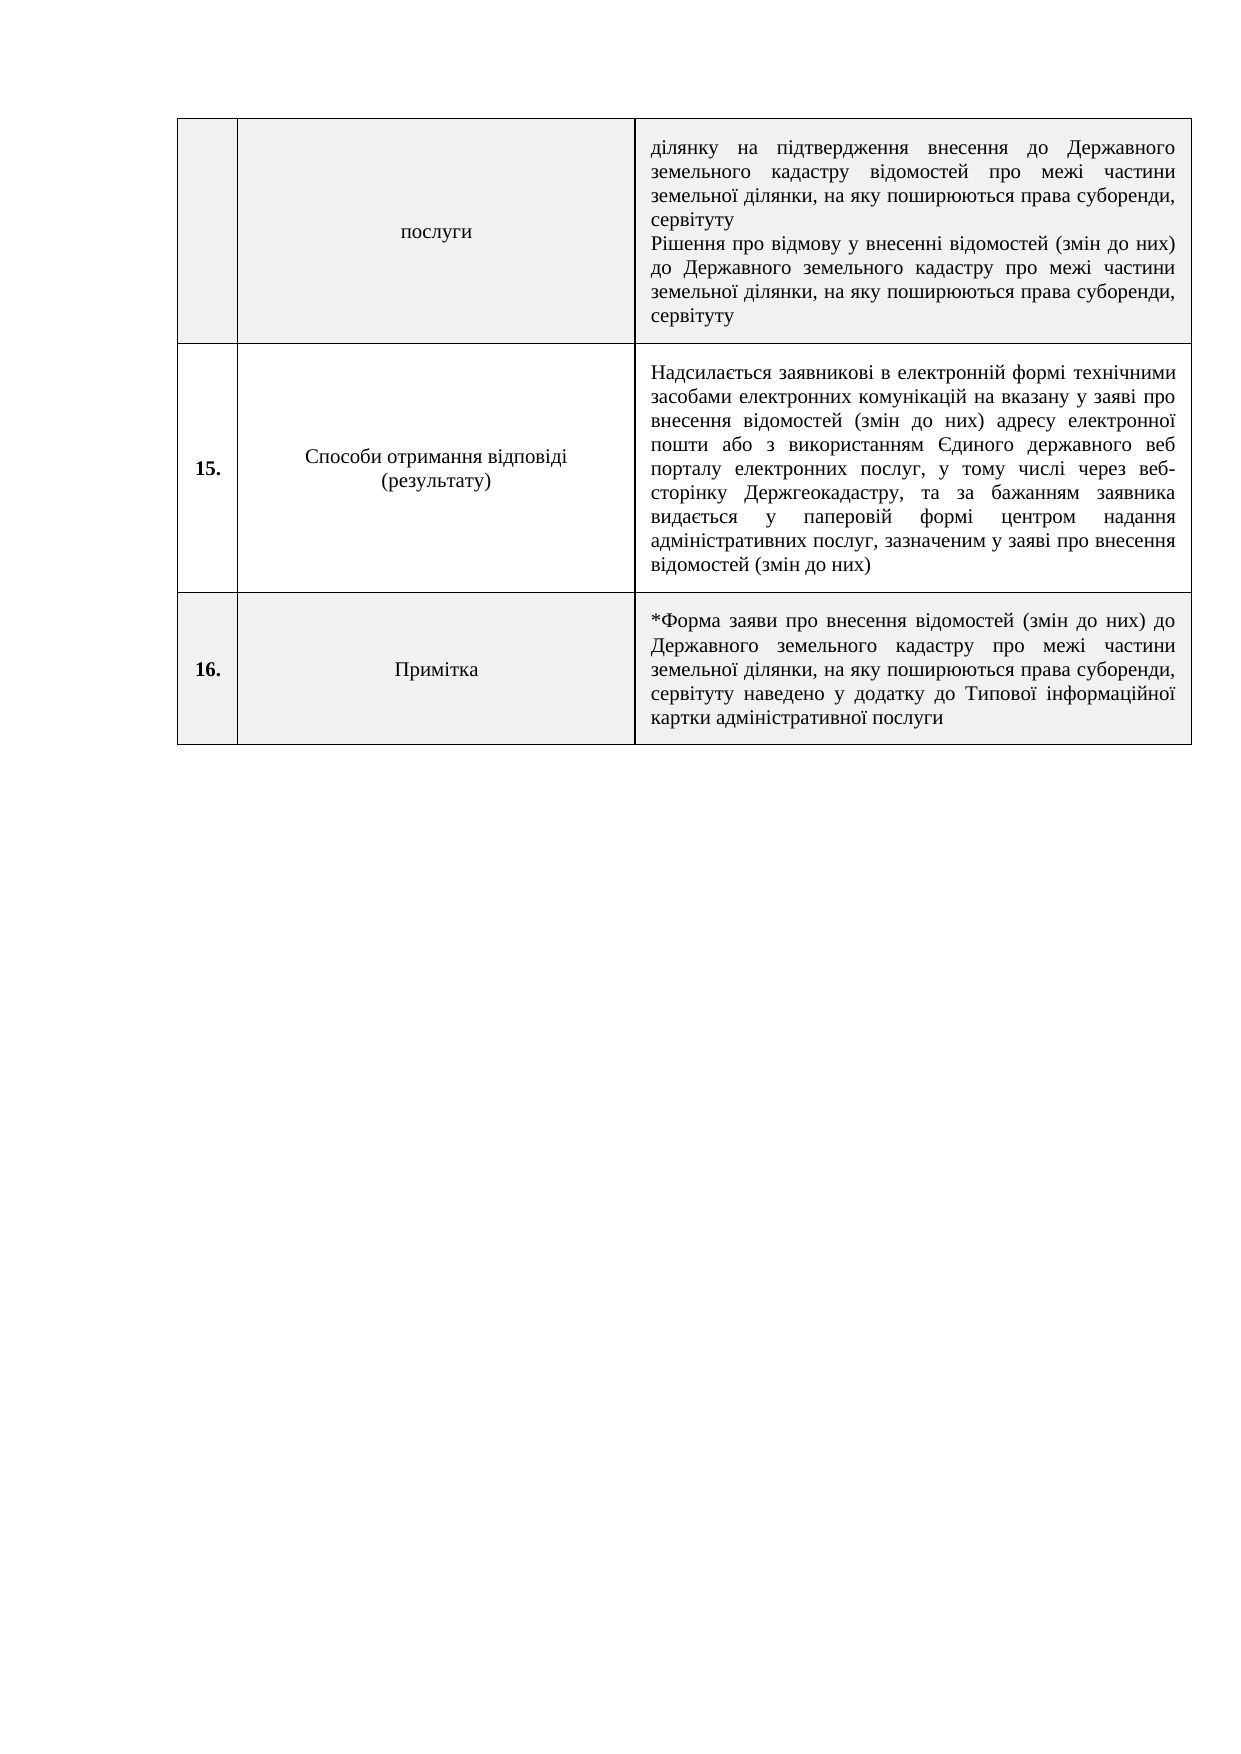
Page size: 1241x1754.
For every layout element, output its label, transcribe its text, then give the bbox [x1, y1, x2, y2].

table_cell 15. [178, 344, 237, 592]
table_cell *Форма заяви про внесення відомостей (змін до них) до Державного земельного кадастру про межі частини земельної ділянки, на яку поширюються права суборенди, сервітуту наведено у додатку до Типової інформаційної картки адміністративної послуги [636, 593, 1191, 744]
table_cell 16. [178, 593, 237, 744]
table_cell Надсилається заявникові в електронній формі технічними засобами електронних комунікацій на вказану у заяві про внесення відомостей (змін до них) адресу електронної пошти або з використанням Єдиного державного веб порталу електронних послуг, у тому числі через веб-сторінку Держгеокадастру, та за бажанням заявника видається у паперовій формі центром надання адміністративних послуг, зазначеним у заяві про внесення відомостей (змін до них) [636, 344, 1191, 592]
table_cell Способи отримання відповіді (результату) [238, 344, 634, 592]
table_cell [636, 119, 1191, 343]
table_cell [238, 119, 634, 343]
table_cell 14. [178, 119, 237, 343]
table_cell Примітка [238, 593, 634, 744]
